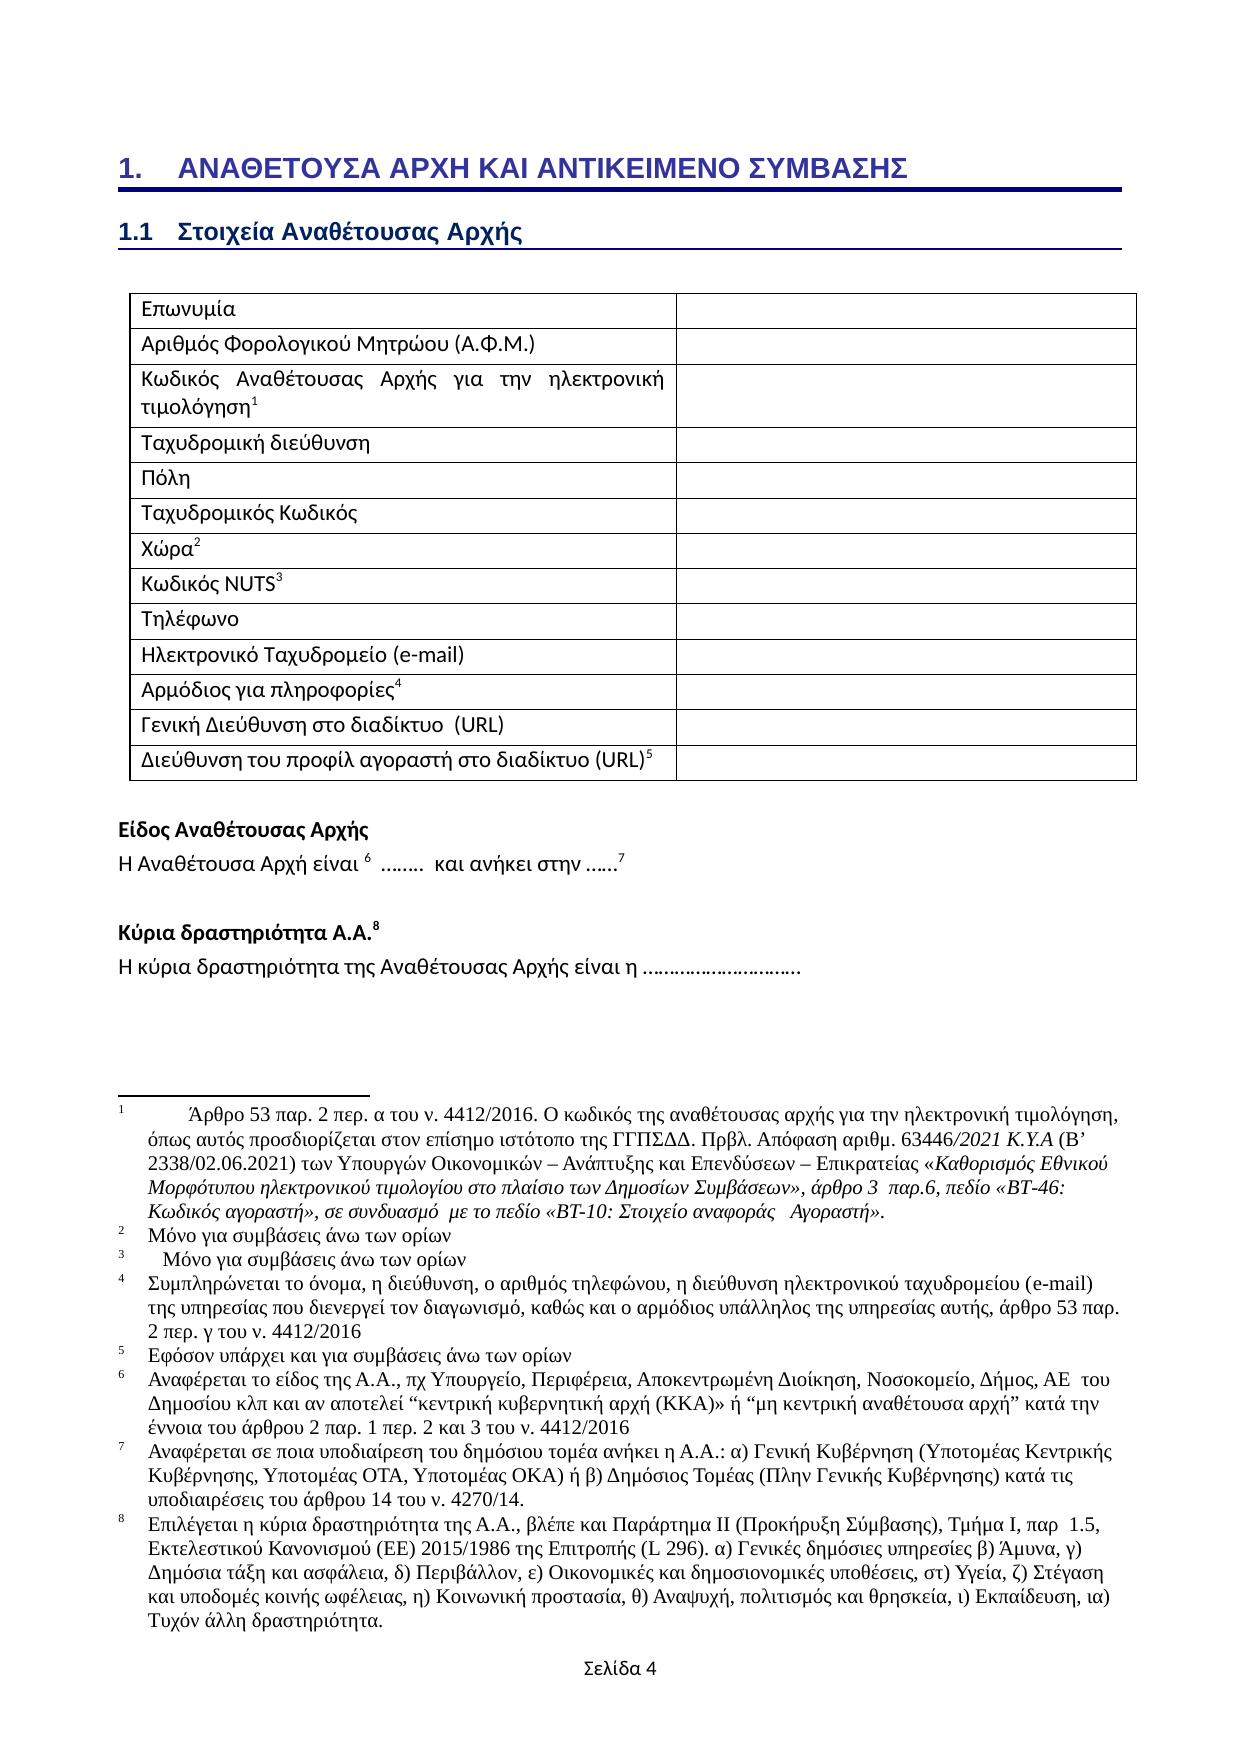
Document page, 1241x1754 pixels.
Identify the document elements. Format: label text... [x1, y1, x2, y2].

table_cell [677, 329, 1136, 363]
table_cell Χώρα [131, 534, 676, 568]
table_header [677, 294, 1136, 328]
table_cell Ταχυδρομικός Κωδικός [131, 499, 676, 533]
table_cell Διεύθυνση του προφίλ αγοραστή στο διαδίκτυο (URL) [131, 746, 676, 780]
table_cell [677, 640, 1136, 674]
table_cell Κωδικός ΝUTS [131, 569, 676, 603]
table_cell [677, 499, 1136, 533]
table_cell Ταχυδρομική διεύθυνση [131, 428, 676, 462]
table_cell [677, 534, 1136, 568]
table_header Επωνυμία [131, 294, 676, 328]
table_cell [677, 604, 1136, 639]
table_cell [677, 428, 1136, 462]
table_cell [677, 675, 1136, 709]
table_cell Γενική Διεύθυνση στο διαδίκτυο (URL) [131, 710, 676, 744]
table_cell Πόλη [131, 463, 676, 497]
table_cell [677, 710, 1136, 744]
text Κύρια δραστηριότητα Α.Α. [118, 918, 1122, 946]
table_cell Αρμόδιος για πληροφορίες [131, 675, 676, 709]
table_cell [677, 463, 1136, 497]
text Η κύρια δραστηριότητα της Αναθέτουσας Αρχής είναι η ………………………… [118, 952, 1122, 980]
table_cell Κωδικός Αναθέτουσας Αρχής για την ηλεκτρονική τιμολόγηση [131, 365, 676, 427]
subtitle ΑΝΑΘΕΤΟΥΣΑ ΑΡΧΗ ΚΑΙ ΑΝΤΙΚΕΙΜΕΝΟ ΣΥΜΒΑΣΗΣ [118, 151, 1122, 187]
table_cell [677, 746, 1136, 780]
text Είδος Αναθέτουσας Αρχής [118, 815, 1122, 843]
table_cell Ηλεκτρονικό Ταχυδρομείο (e-mail) [131, 640, 676, 674]
table_cell [677, 365, 1136, 427]
table_cell Τηλέφωνο [131, 604, 676, 639]
table_cell [677, 569, 1136, 603]
table_cell Αριθμός Φορολογικού Μητρώου (Α.Φ.Μ.) [131, 329, 676, 363]
text Η Αναθέτουσα Αρχή είναι …….. και ανήκει στην …… [118, 849, 1122, 877]
subtitle 1.1 Στοιχεία Αναθέτουσας Αρχής [118, 217, 1122, 248]
